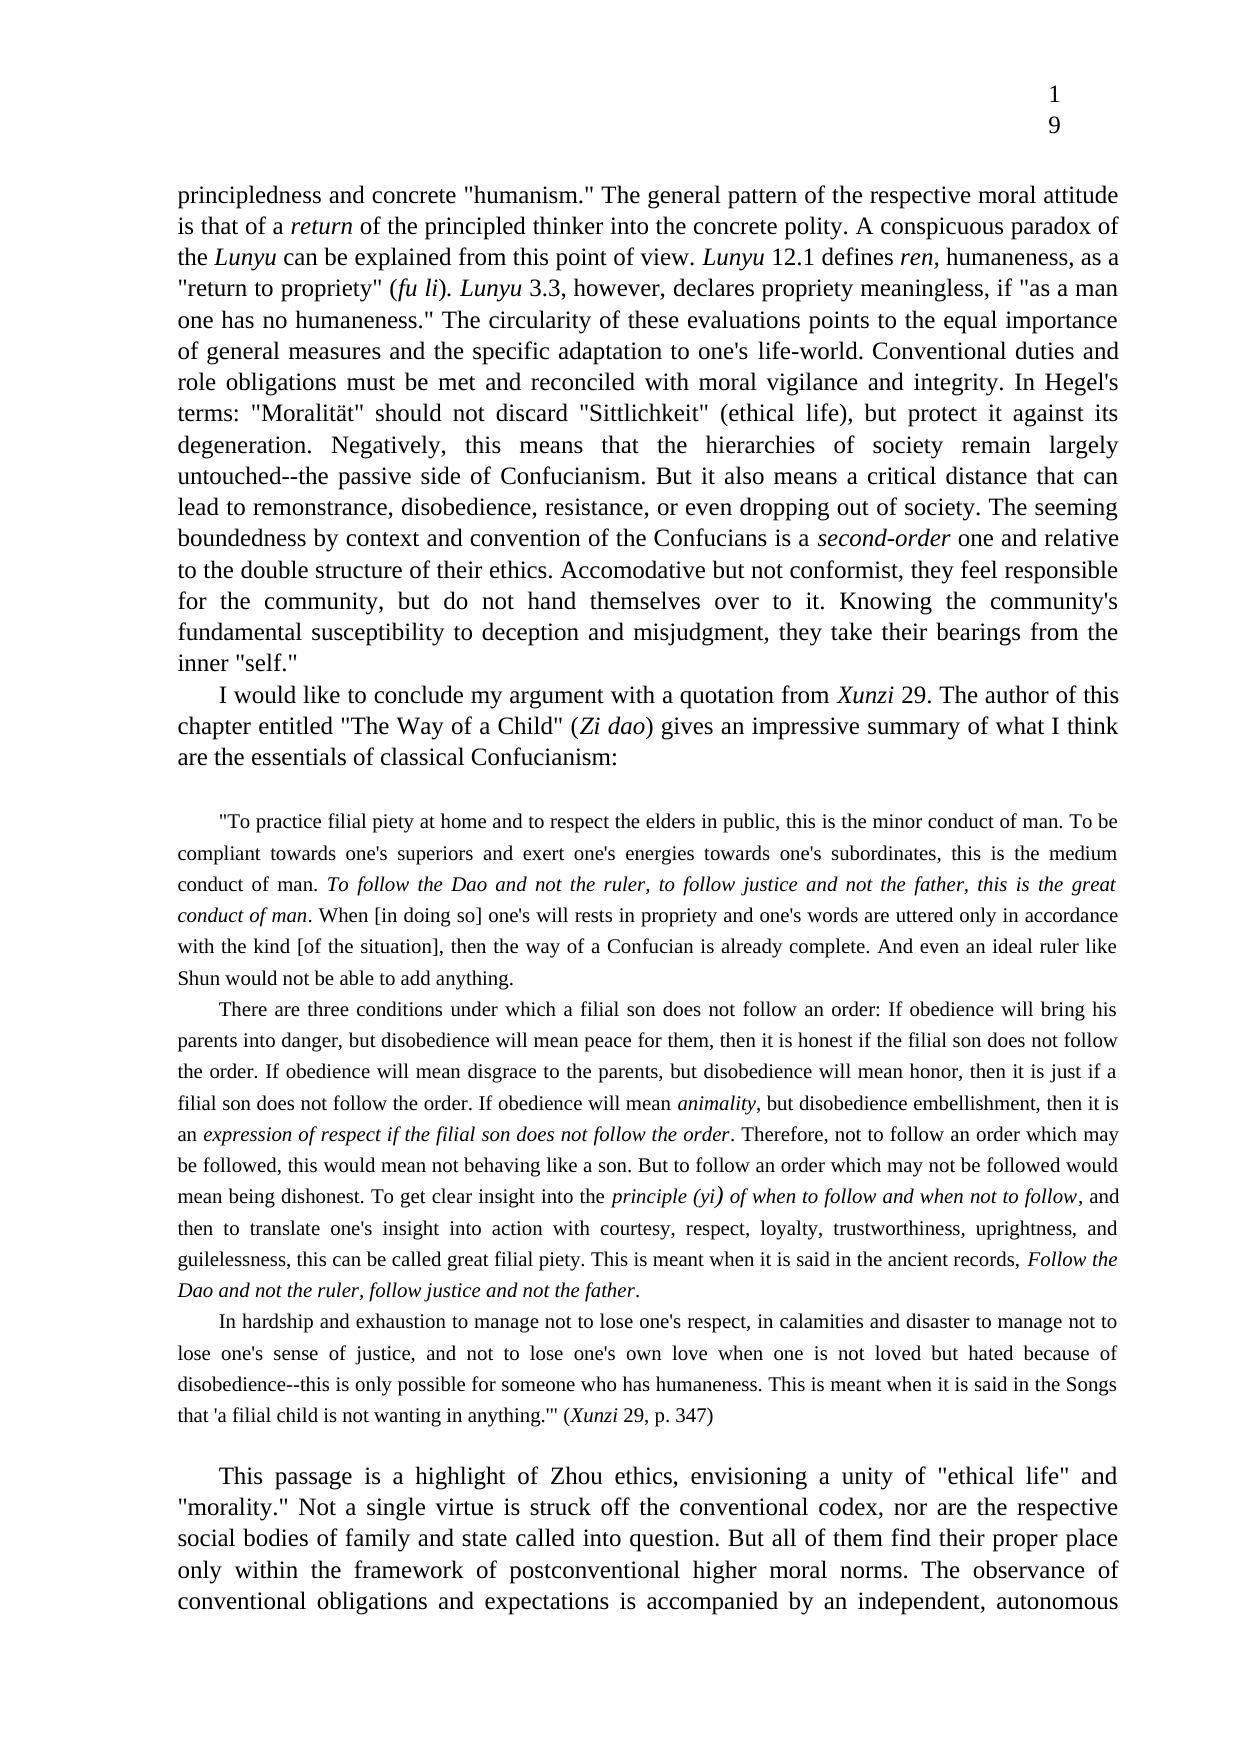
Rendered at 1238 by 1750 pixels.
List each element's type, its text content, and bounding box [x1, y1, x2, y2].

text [177, 1458, 1119, 1615]
text In hardship and exhaustion to manage not to lose one's respect, in calamities and disaster to manage not to lose one's sense of justice, and not to lose one's own love when one is not loved but hated because of disobedience--this is only possible for someone who has humaneness. This is meant when it is said in the Songs that 'a filial child is not wanting in anything.'" (Xunzi 29, p. 347) [177, 1302, 1119, 1427]
text Calling into question interpretations that stress community-orientation, role-observance, situation-centredness and concrete solidarity, I have tried to show the double structure of the ethics of classical Confucianism. This ethics comprises social duties and context-sensitivity, but also the complementary task of maintaining the moral integrity of the individual and of adherence to detached norms like justice, respect, and the Golden Rule. It tries to integrate principledness and concrete "humanism." The general pattern of the respective moral attitude is that of a return of the principled thinker into the concrete polity. A conspicuous paradox of the Lunyu can be explained from this point of view. Lunyu 12.1 defines ren, humaneness, as a "return to propriety" (fu li). Lunyu 3.3, however, declares propriety meaningless, if "as a man one has no humaneness." The circularity of these evaluations points to the equal importance of general measures and the specific adaptation to one's life-world. Conventional duties and role obligations must be met and reconciled with moral vigilance and integrity. In Hegel's terms: "Moralität" should not discard "Sittlichkeit" (ethical life), but protect it against its degeneration. Negatively, this means that the hierarchies of society remain largely untouched--the passive side of Confucianism. But it also means a critical distance that can lead to remonstrance, disobedience, resistance, or even dropping out of society. The seeming boundedness by context and convention of the Confucians is a second-order one and relative to the double structure of their ethics. Accomodative but not conformist, they feel responsible for the community, but do not hand themselves over to it. Knowing the community's fundamental susceptibility to deception and misjudgment, they take their bearings from the inner "self." [177, 177, 1119, 677]
text "To practice filial piety at home and to respect the elders in public, this is the minor conduct of man. To be compliant towards one's superiors and exert one's energies towards one's subordinates, this is the medium conduct of man. To follow the Dao and not the ruler, to follow justice and not the father, this is the great conduct of man. When [in doing so] one's will rests in propriety and one's words are uttered only in accordance with the kind [of the situation], then the way of a Confucian is already complete. And even an ideal ruler like Shun would not be able to add anything. [177, 802, 1119, 990]
text I would like to conclude my argument with a quotation from Xunzi 29. The author of this chapter entitled "The Way of a Child" (Zi dao) gives an impressive summary of what I think are the essentials of classical Confucianism: [177, 677, 1119, 771]
text There are three conditions under which a filial son does not follow an order: If obedience will bring his parents into danger, but disobedience will mean peace for them, then it is honest if the filial son does not follow the order. If obedience will mean disgrace to the parents, but disobedience will mean honor, then it is just if a filial son does not follow the order. If obedience will mean animality, but disobedience embellishment, then it is an expression of respect if the filial son does not follow the order. Therefore, not to follow an order which may be followed, this would mean not behaving like a son. But to follow an order which may not be followed would mean being dishonest. To get clear insight into the principle (yi) of when to follow and when not to follow, and then to translate one's insight into action with courtesy, respect, loyalty, trustworthiness, uprightness, and guilelessness, this can be called great filial piety. This is meant when it is said in the ancient records, Follow the Dao and not the ruler, follow justice and not the father. [177, 990, 1119, 1302]
